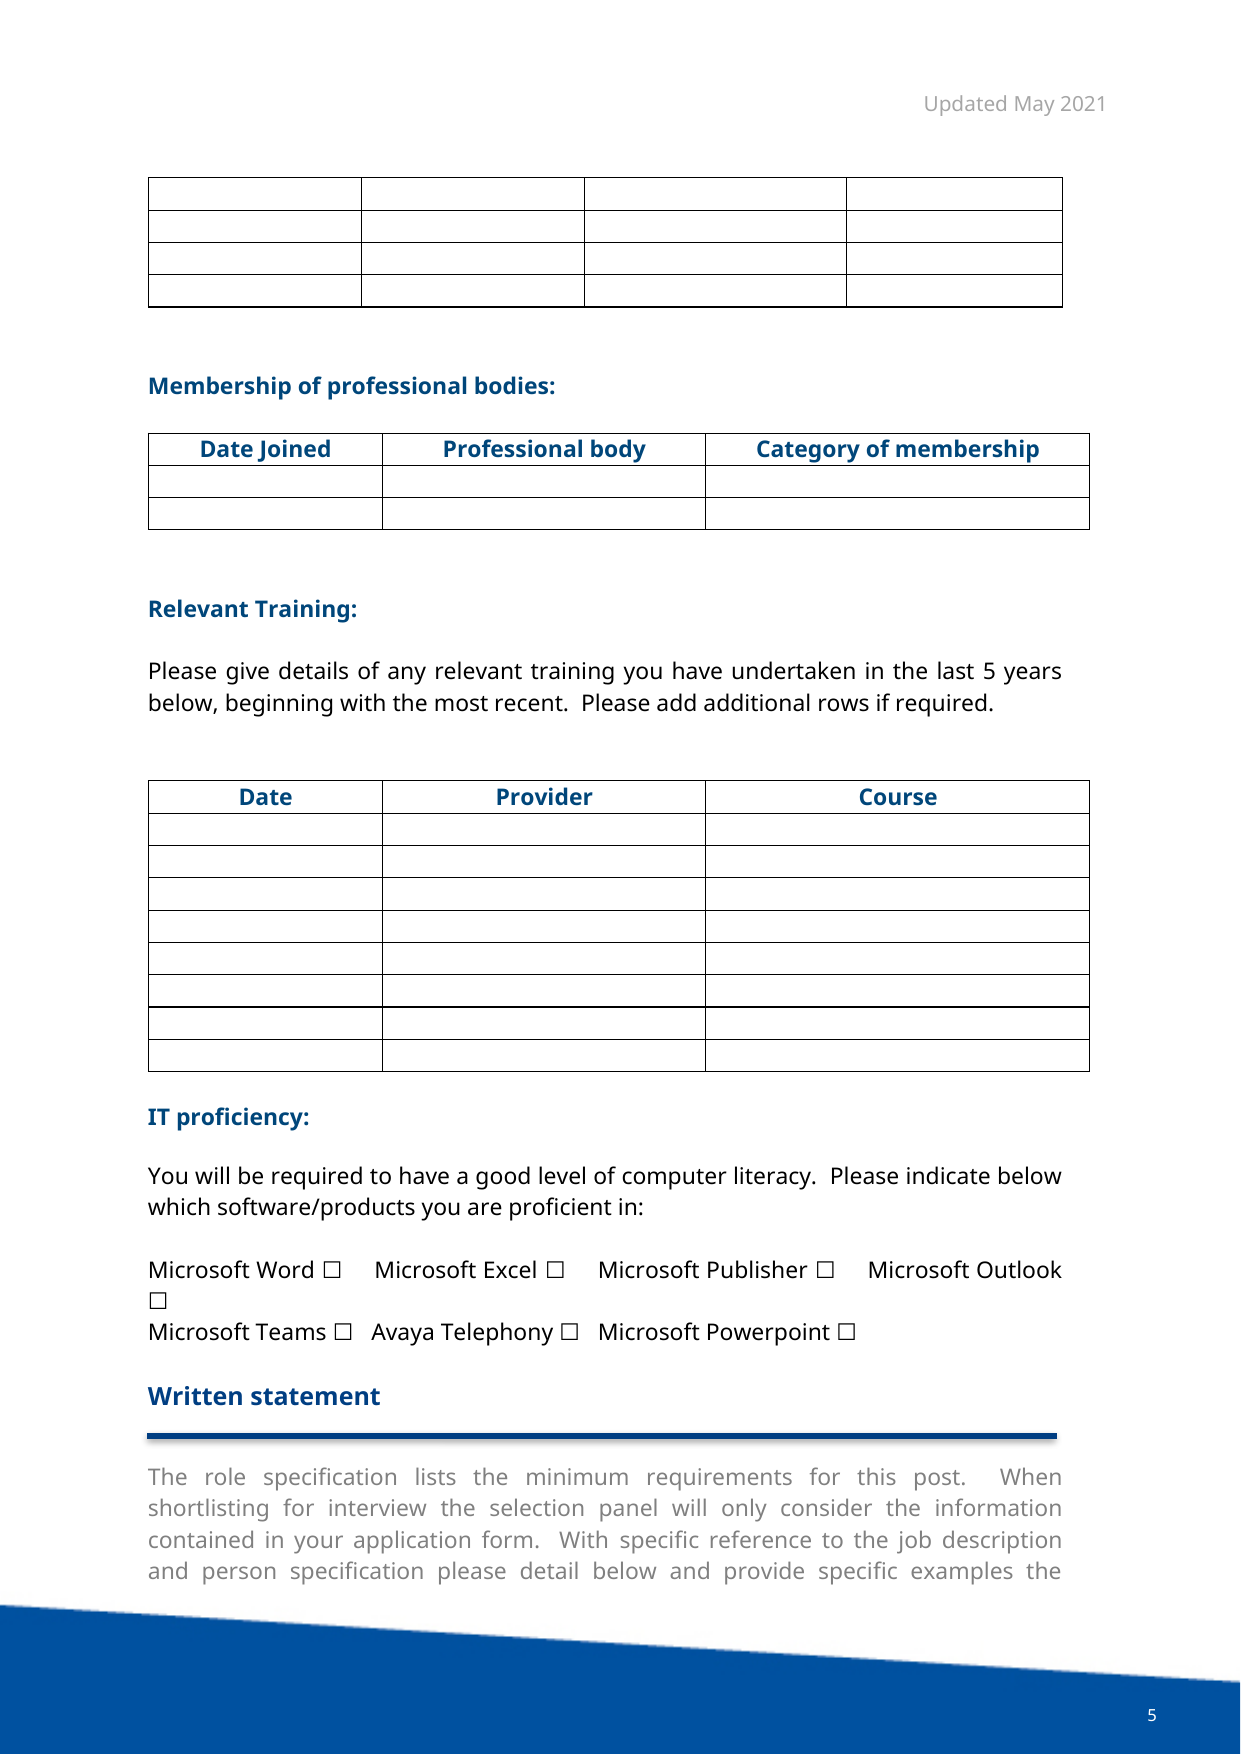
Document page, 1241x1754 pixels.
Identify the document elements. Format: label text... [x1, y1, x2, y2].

table_cell [149, 211, 361, 242]
text Microsoft Word Microsoft Excel Microsoft Publisher Microsoft Outlook [148, 1254, 1063, 1316]
table_cell [149, 1040, 382, 1071]
table_cell [362, 178, 584, 209]
table_cell [585, 275, 846, 306]
text IT proficiency: [148, 1100, 1063, 1132]
table_cell [362, 275, 584, 306]
table_cell [585, 211, 846, 242]
table_cell [149, 1008, 382, 1039]
table_cell [383, 814, 705, 845]
table_cell [383, 878, 705, 909]
table_cell [383, 1040, 705, 1071]
table_cell [383, 1008, 705, 1039]
table_cell [383, 466, 705, 497]
text Relevant Training: [148, 593, 1063, 624]
table_cell [362, 211, 584, 242]
table_cell [706, 466, 1089, 497]
text Please give details of any relevant training you have undertaken in the last 5 years below, beginning with the most recent. Please add additional rows if required. [148, 655, 1063, 718]
text You will be required to have a good level of computer literacy. Please indicate below which software/products you are proficient in: [148, 1160, 1063, 1223]
table_header Date [149, 781, 382, 813]
table_cell [706, 943, 1089, 974]
table_cell [149, 911, 382, 942]
table_cell [706, 846, 1089, 877]
table_cell [149, 243, 361, 274]
table_cell [383, 846, 705, 877]
table_header Category of membership [706, 434, 1089, 465]
table_header Professional body [383, 434, 705, 465]
table_cell [149, 466, 382, 497]
table_cell [362, 243, 584, 274]
table_cell [585, 178, 846, 209]
table_cell [706, 1040, 1089, 1071]
table_cell [706, 814, 1089, 845]
table_cell [383, 975, 705, 1006]
table_cell [149, 846, 382, 877]
table_cell [383, 943, 705, 974]
table_cell [149, 943, 382, 974]
table_cell [149, 498, 382, 529]
table_cell [383, 911, 705, 942]
table_cell [149, 814, 382, 845]
table_cell [847, 211, 1062, 242]
table_cell [149, 275, 361, 306]
table_cell [847, 178, 1062, 209]
table_cell [706, 975, 1089, 1006]
table_cell [585, 243, 846, 274]
table_header Provider [383, 781, 705, 813]
picture [0, 1591, 1241, 1754]
table_cell [706, 1008, 1089, 1039]
subtitle Written statement [148, 1379, 1063, 1413]
table_header Course [706, 781, 1089, 813]
table_cell [706, 911, 1089, 942]
table_header Date Joined [149, 434, 382, 465]
text Microsoft Teams Avaya Telephony Microsoft Powerpoint [148, 1316, 1063, 1348]
table_cell [847, 243, 1062, 274]
table_cell [706, 878, 1089, 909]
table_cell [383, 498, 705, 529]
table_cell [847, 275, 1062, 306]
table_cell [149, 878, 382, 909]
table_cell [149, 178, 361, 209]
table_cell [149, 975, 382, 1006]
table_cell [706, 498, 1089, 529]
text Membership of professional bodies: [148, 370, 1063, 401]
